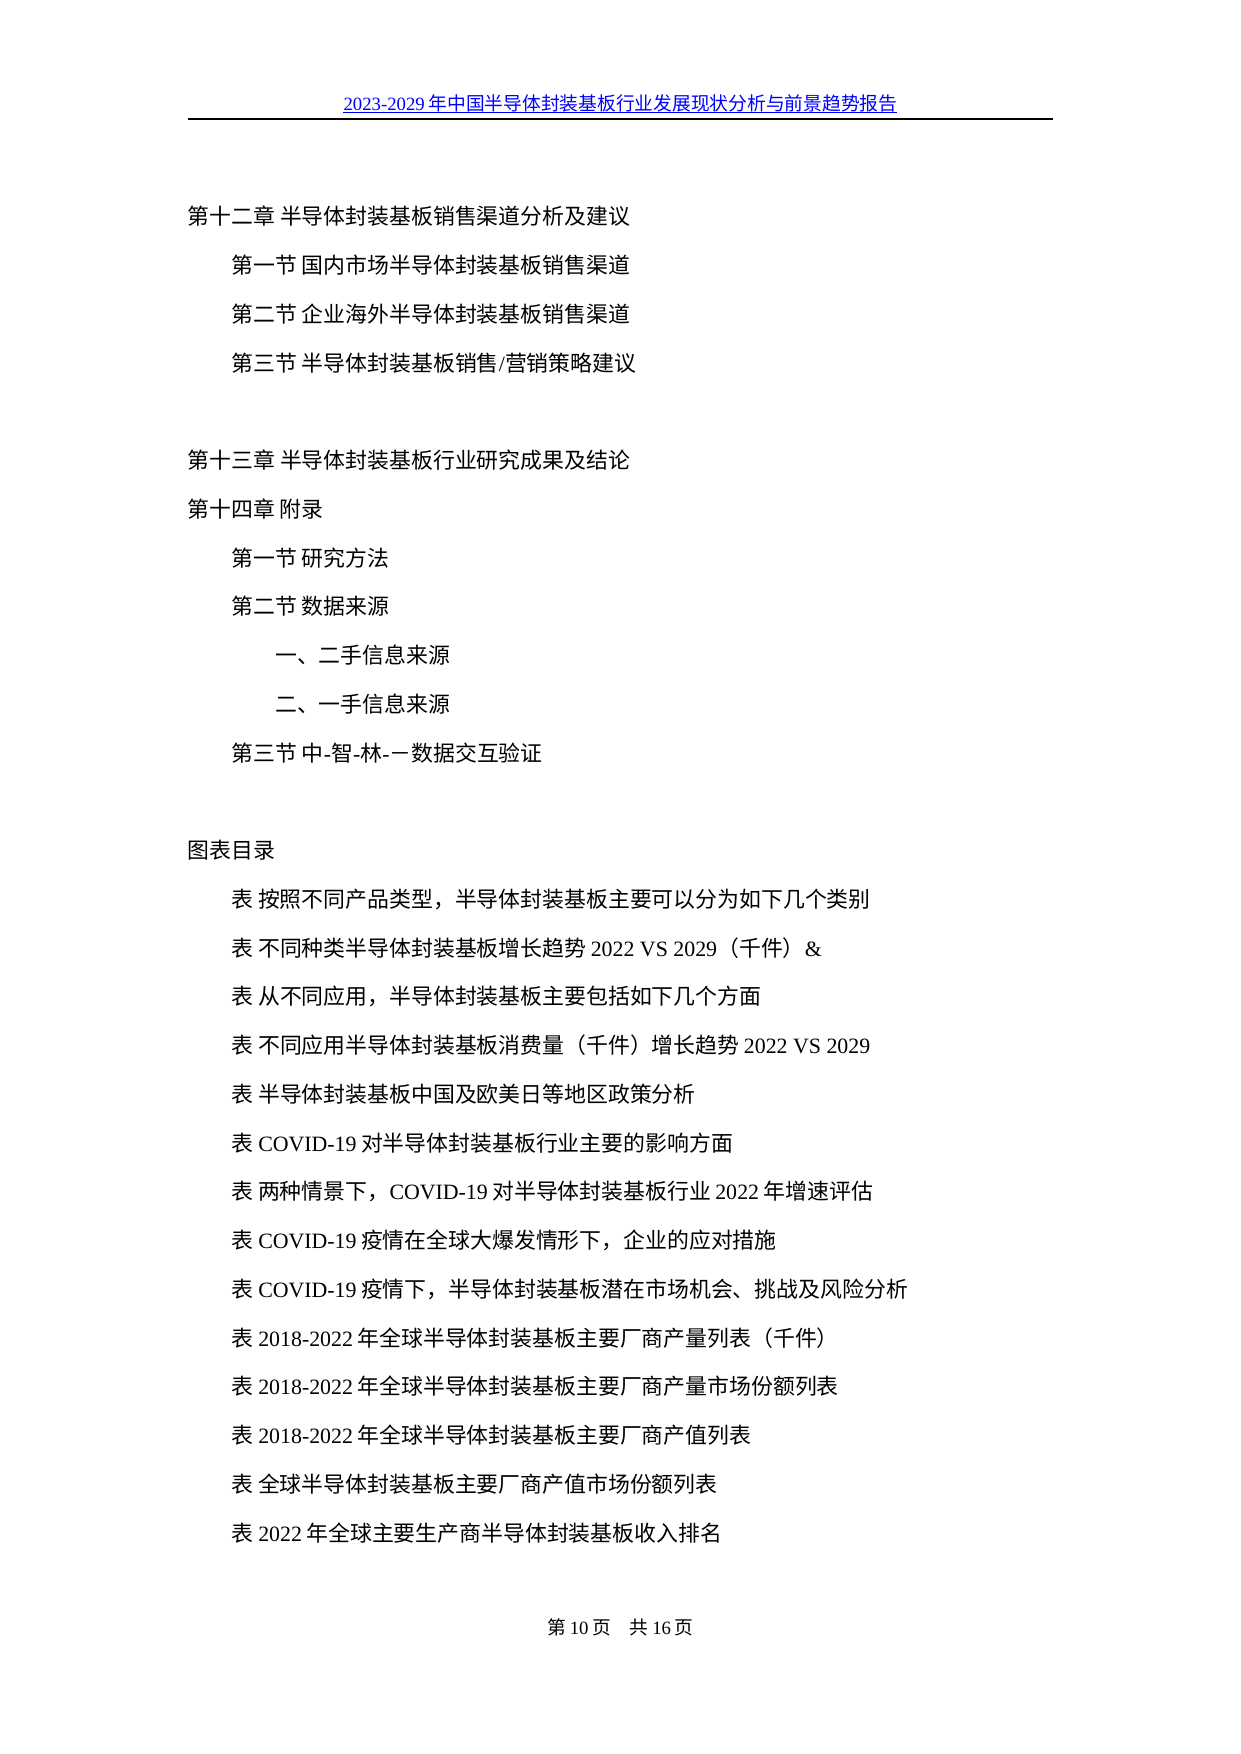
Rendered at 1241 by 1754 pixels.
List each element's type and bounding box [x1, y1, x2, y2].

text [187, 150, 1053, 1548]
